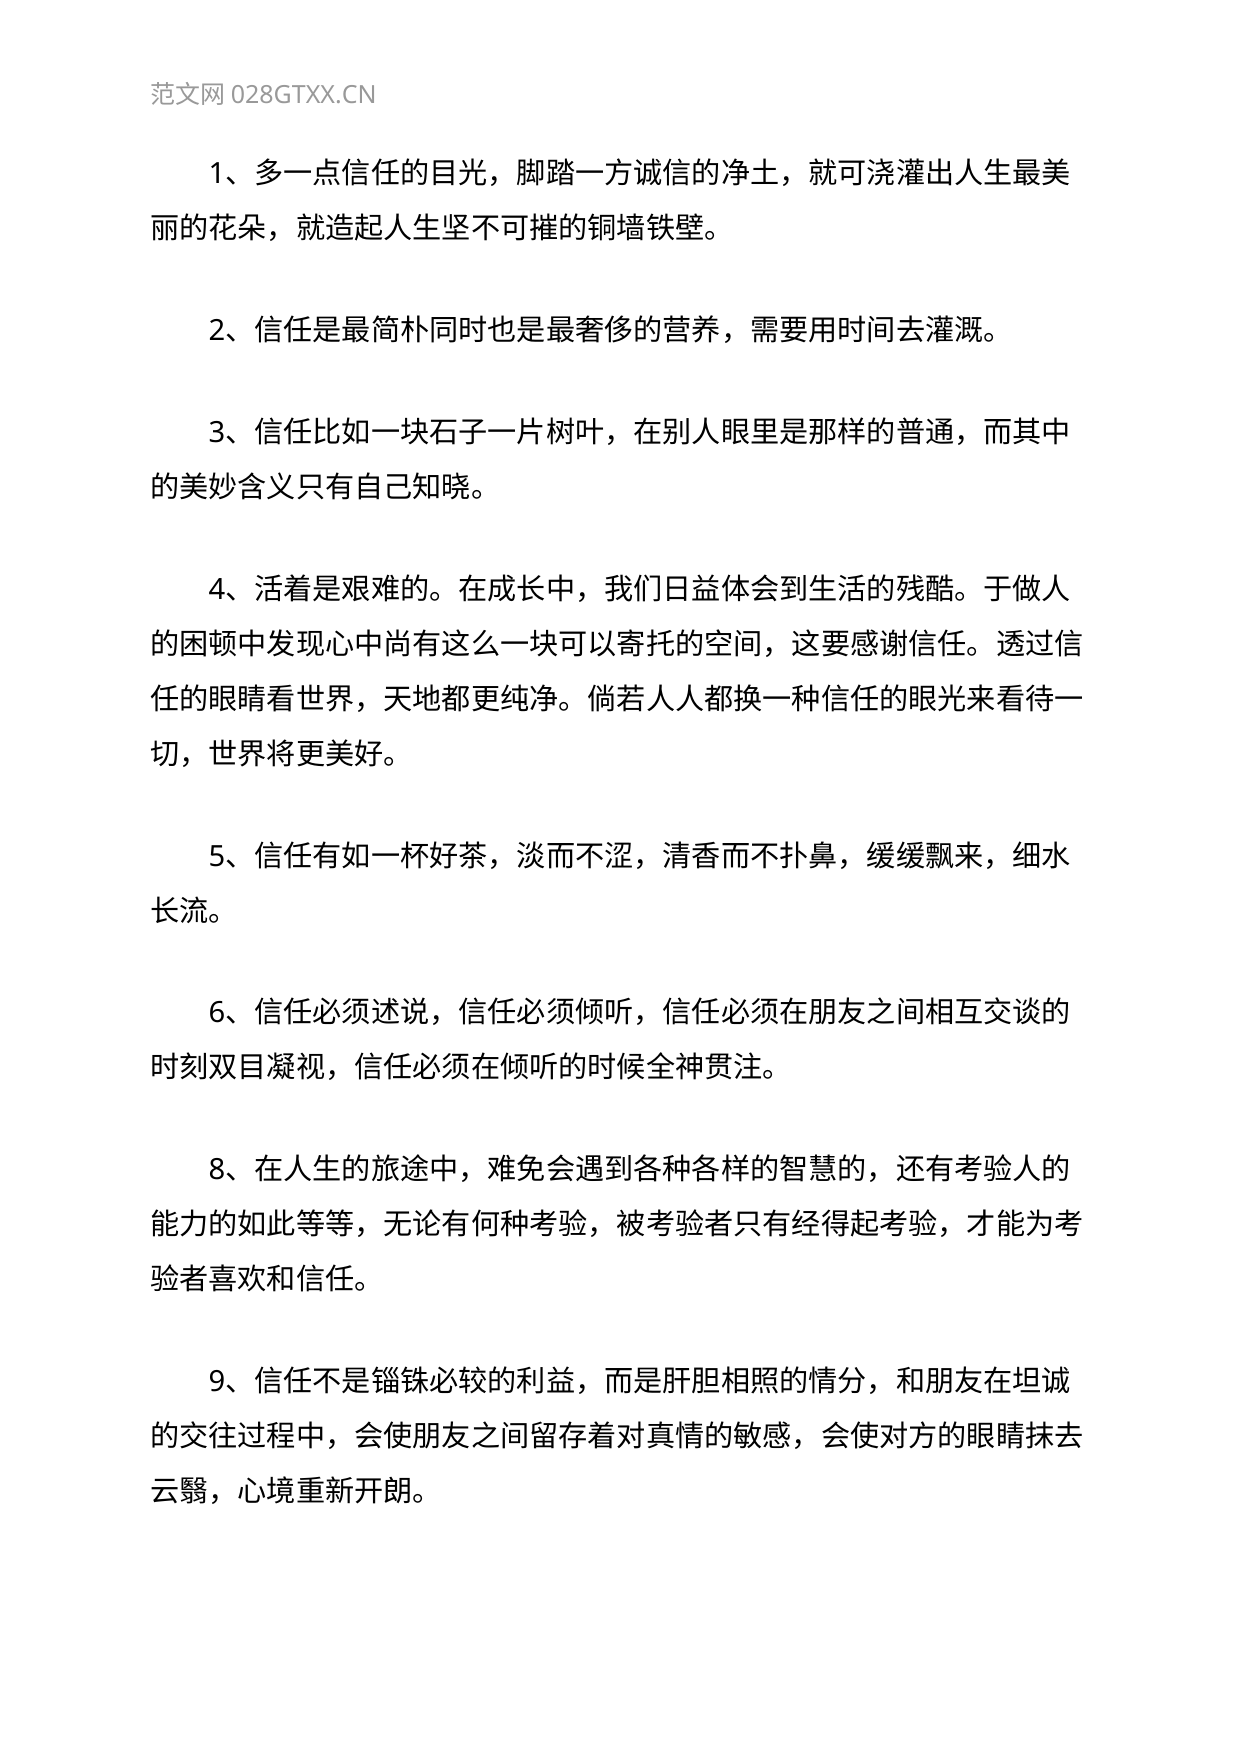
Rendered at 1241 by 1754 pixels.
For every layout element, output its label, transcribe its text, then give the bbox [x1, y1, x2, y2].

text 1、多一点信任的目光，脚踏一方诚信的净土，就可浇灌出人生最美丽的花朵，就造起人生坚不可摧的铜墙铁壁。 [150, 150, 1090, 247]
text 3、信任比如一块石子一片树叶，在别人眼里是那样的普通，而其中的美妙含义只有自己知晓。 [150, 409, 1090, 506]
text 5、信任有如一杯好茶，淡而不涩，清香而不扑鼻，缓缓飘来，细水长流。 [150, 832, 1090, 929]
text 9、信任不是锱铢必较的利益，而是肝胆相照的情分，和朋友在坦诚的交往过程中，会使朋友之间留存着对真情的敏感，会使对方的眼睛抹去云翳，心境重新开朗。 [150, 1357, 1090, 1509]
text 8、在人生的旅途中，难免会遇到各种各样的智慧的，还有考验人的能力的如此等等，无论有何种考验，被考验者只有经得起考验，才能为考验者喜欢和信任。 [150, 1146, 1090, 1298]
text 6、信任必须述说，信任必须倾听，信任必须在朋友之间相互交谈的时刻双目凝视，信任必须在倾听的时候全神贯注。 [150, 989, 1090, 1086]
text 2、信任是最简朴同时也是最奢侈的营养，需要用时间去灌溉。 [150, 307, 1090, 349]
text 4、活着是艰难的。在成长中，我们日益体会到生活的残酷。于做人的困顿中发现心中尚有这么一块可以寄托的空间，这要感谢信任。透过信任的眼睛看世界，天地都更纯净。倘若人人都换一种信任的眼光来看待一切，世界将更美好。 [150, 566, 1090, 773]
